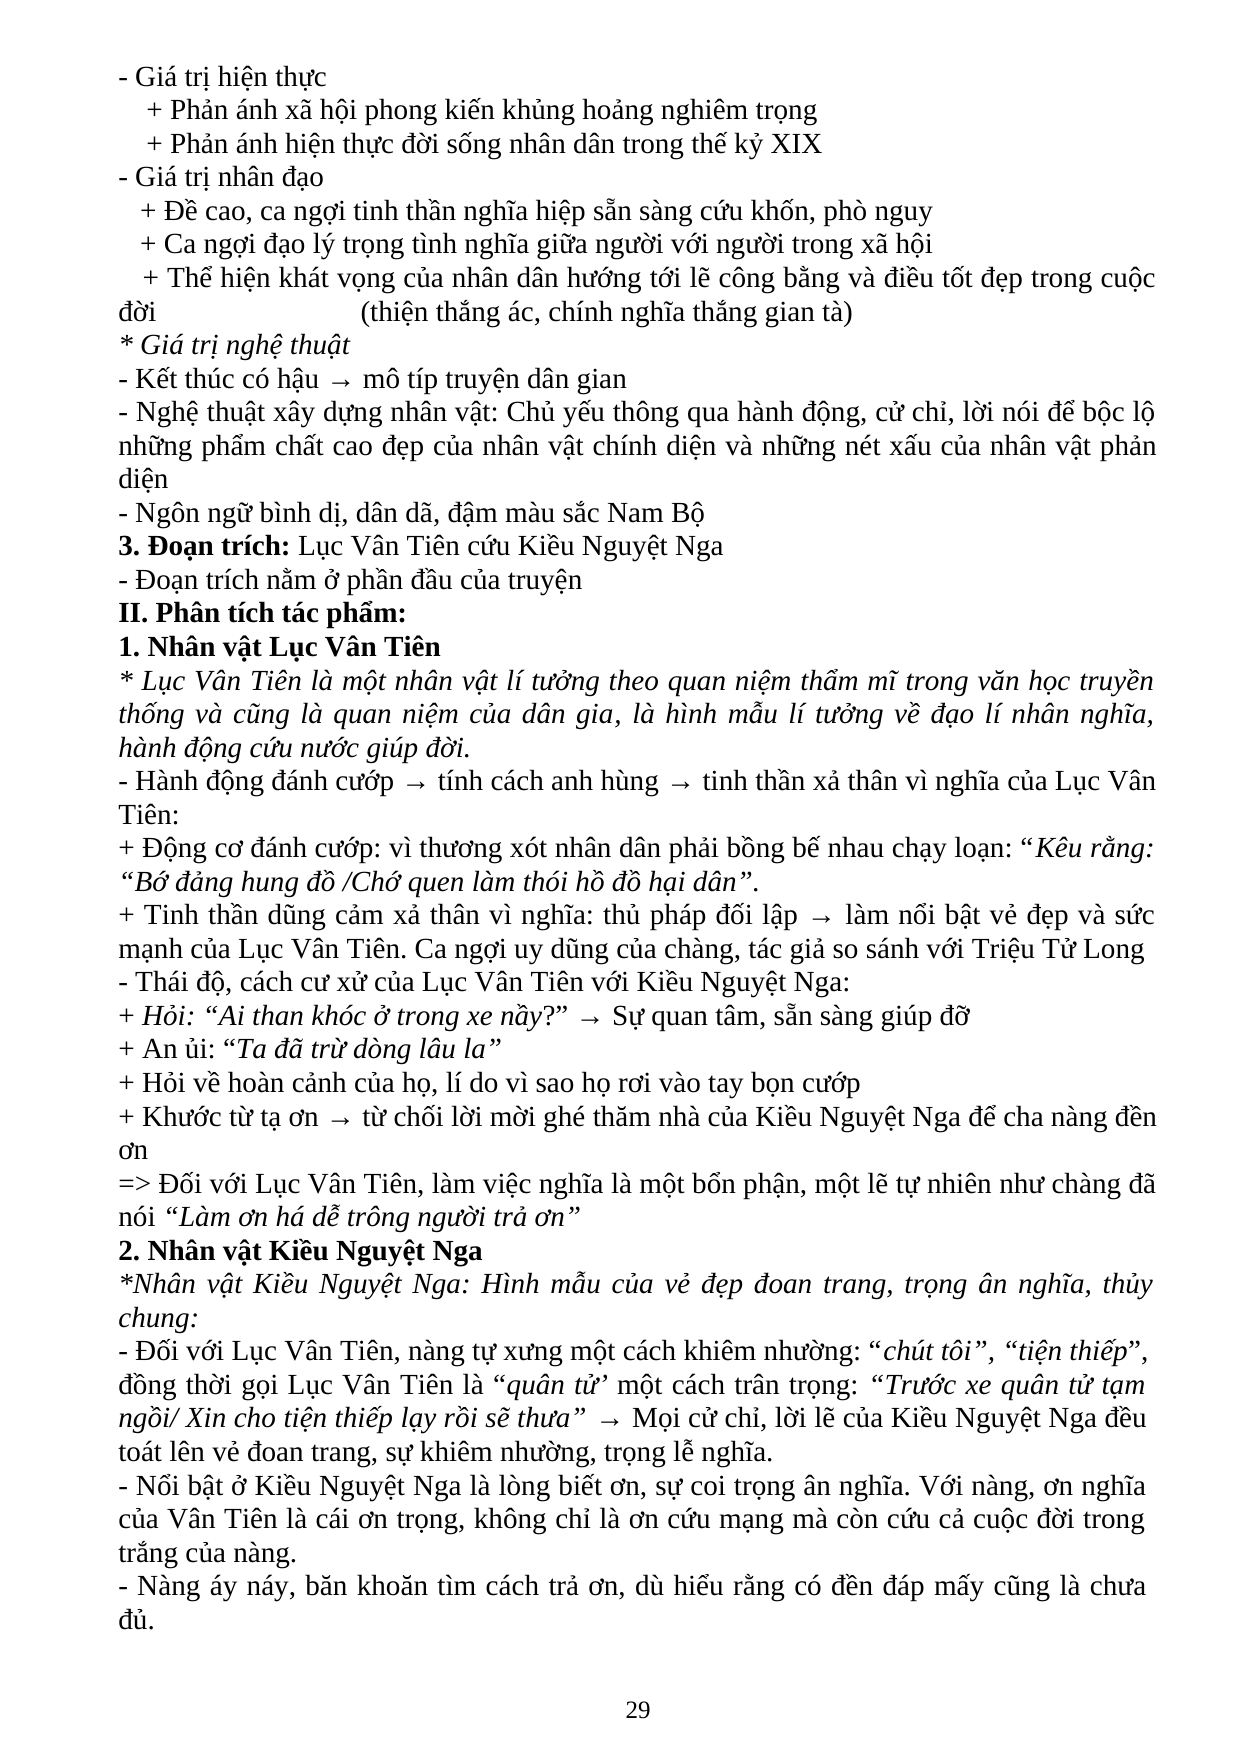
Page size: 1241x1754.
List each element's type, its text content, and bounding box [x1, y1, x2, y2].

text - Đối với Lục Vân Tiên, nàng tự xưng một cách khiêm nhường: “chút tôi”, “tiện thiếp”, đồng thời gọi Lục Vân Tiên là “quân tử’ một cách trân trọng: “Trước xe quân tử tạm ngồi/ Xin cho tiện thiếp lạy rồi sẽ thưa” → Mọi cử chỉ, lời lẽ của Kiều Nguyệt Nga đều toát lên vẻ đoan trang, sự khiêm nhường, trọng lễ nghĩa. [118, 1333, 1148, 1468]
text - Giá trị nhân đạo [118, 159, 1157, 193]
text + Động cơ đánh cướp: vì thương xót nhân dân phải bồng bế nhau chạy loạn: “Kêu rằng: “Bớ đảng hung đồ /Chớ quen làm thói hồ đồ hại dân”. [118, 830, 1157, 897]
text => Đối với Lục Vân Tiên, làm việc nghĩa là một bổn phận, một lẽ tự nhiên như chàng đã nói “Làm ơn há dễ trông người trả ơn” [118, 1166, 1157, 1233]
text - Nghệ thuật xây dựng nhân vật: Chủ yếu thông qua hành động, cử chỉ, lời nói để bộc lộ những phẩm chất cao đẹp của nhân vật chính diện và những nét xấu của nhân vật phản diện [118, 394, 1157, 495]
text - Nàng áy náy, băn khoăn tìm cách trả ơn, dù hiểu rằng có đền đáp mấy cũng là chưa đủ. [118, 1568, 1148, 1635]
text 1. Nhân vật Lục Vân Tiên [118, 629, 1157, 663]
text + Đề cao, ca ngợi tinh thần nghĩa hiệp sẵn sàng cứu khốn, phò nguy [118, 193, 1157, 227]
text + Hỏi: “Ai than khóc ở trong xe nầy?” → Sự quan tâm, sẵn sàng giúp đỡ [118, 998, 1157, 1032]
text + Phản ánh hiện thực đời sống nhân dân trong thế kỷ XIX [146, 126, 1157, 159]
text 3. Đoạn trích: Lục Vân Tiên cứu Kiều Nguyệt Nga [118, 528, 1157, 562]
text - Đoạn trích nằm ở phần đầu của truyện [118, 562, 1157, 596]
text - Nổi bật ở Kiều Nguyệt Nga là lòng biết ơn, sự coi trọng ân nghĩa. Với nàng, ơn nghĩa của Vân Tiên là cái ơn trọng, không chỉ là ơn cứu mạng mà còn cứu cả cuộc đời trong trắng của nàng. [118, 1468, 1148, 1568]
text + Tinh thần dũng cảm xả thân vì nghĩa: thủ pháp đối lập → làm nổi bật vẻ đẹp và sức mạnh của Lục Vân Tiên. Ca ngợi uy dũng của chàng, tác giả so sánh với Triệu Tử Long [118, 897, 1157, 964]
text - Ngôn ngữ bình dị, dân dã, đậm màu sắc Nam Bộ [118, 495, 1157, 528]
text + Hỏi về hoàn cảnh của họ, lí do vì sao họ rơi vào tay bọn cướp [118, 1065, 1157, 1099]
text + Phản ánh xã hội phong kiến khủng hoảng nghiêm trọng [146, 92, 1157, 126]
text - Thái độ, cách cư xử của Lục Vân Tiên với Kiều Nguyệt Nga: [118, 964, 1157, 998]
text II. Phân tích tác phẩm: [118, 596, 1157, 629]
text *Nhân vật Kiều Nguyệt Nga: Hình mẫu của vẻ đẹp đoan trang, trọng ân nghĩa, thủy chung: [118, 1266, 1157, 1333]
text * Giá trị nghệ thuật [118, 327, 1157, 361]
text + Ca ngợi đạo lý trọng tình nghĩa giữa người với người trong xã hội [118, 227, 1157, 260]
text + Thể hiện khát vọng của nhân dân hướng tới lẽ công bằng và điều tốt đẹp trong cuộc đời (thiện thắng ác, chính nghĩa thắng gian tà) [118, 260, 1157, 327]
text + An ủi: “Ta đã trừ dòng lâu la” [118, 1032, 1157, 1065]
text 2. Nhân vật Kiều Nguyệt Nga [118, 1233, 1157, 1266]
text - Kết thúc có hậu → mô típ truyện dân gian [118, 361, 1157, 394]
text + Khước từ tạ ơn → từ chối lời mời ghé thăm nhà của Kiều Nguyệt Nga để cha nàng đền ơn [118, 1099, 1157, 1166]
text - Giá trị hiện thực [118, 59, 1157, 92]
text - Hành động đánh cướp → tính cách anh hùng → tinh thần xả thân vì nghĩa của Lục Vân Tiên: [118, 763, 1157, 830]
text * Lục Vân Tiên là một nhân vật lí tưởng theo quan niệm thẩm mĩ trong văn học truyền thống và cũng là quan niệm của dân gia, là hình mẫu lí tưởng về đạo lí nhân nghĩa, hành động cứu nước giúp đời. [118, 663, 1157, 763]
